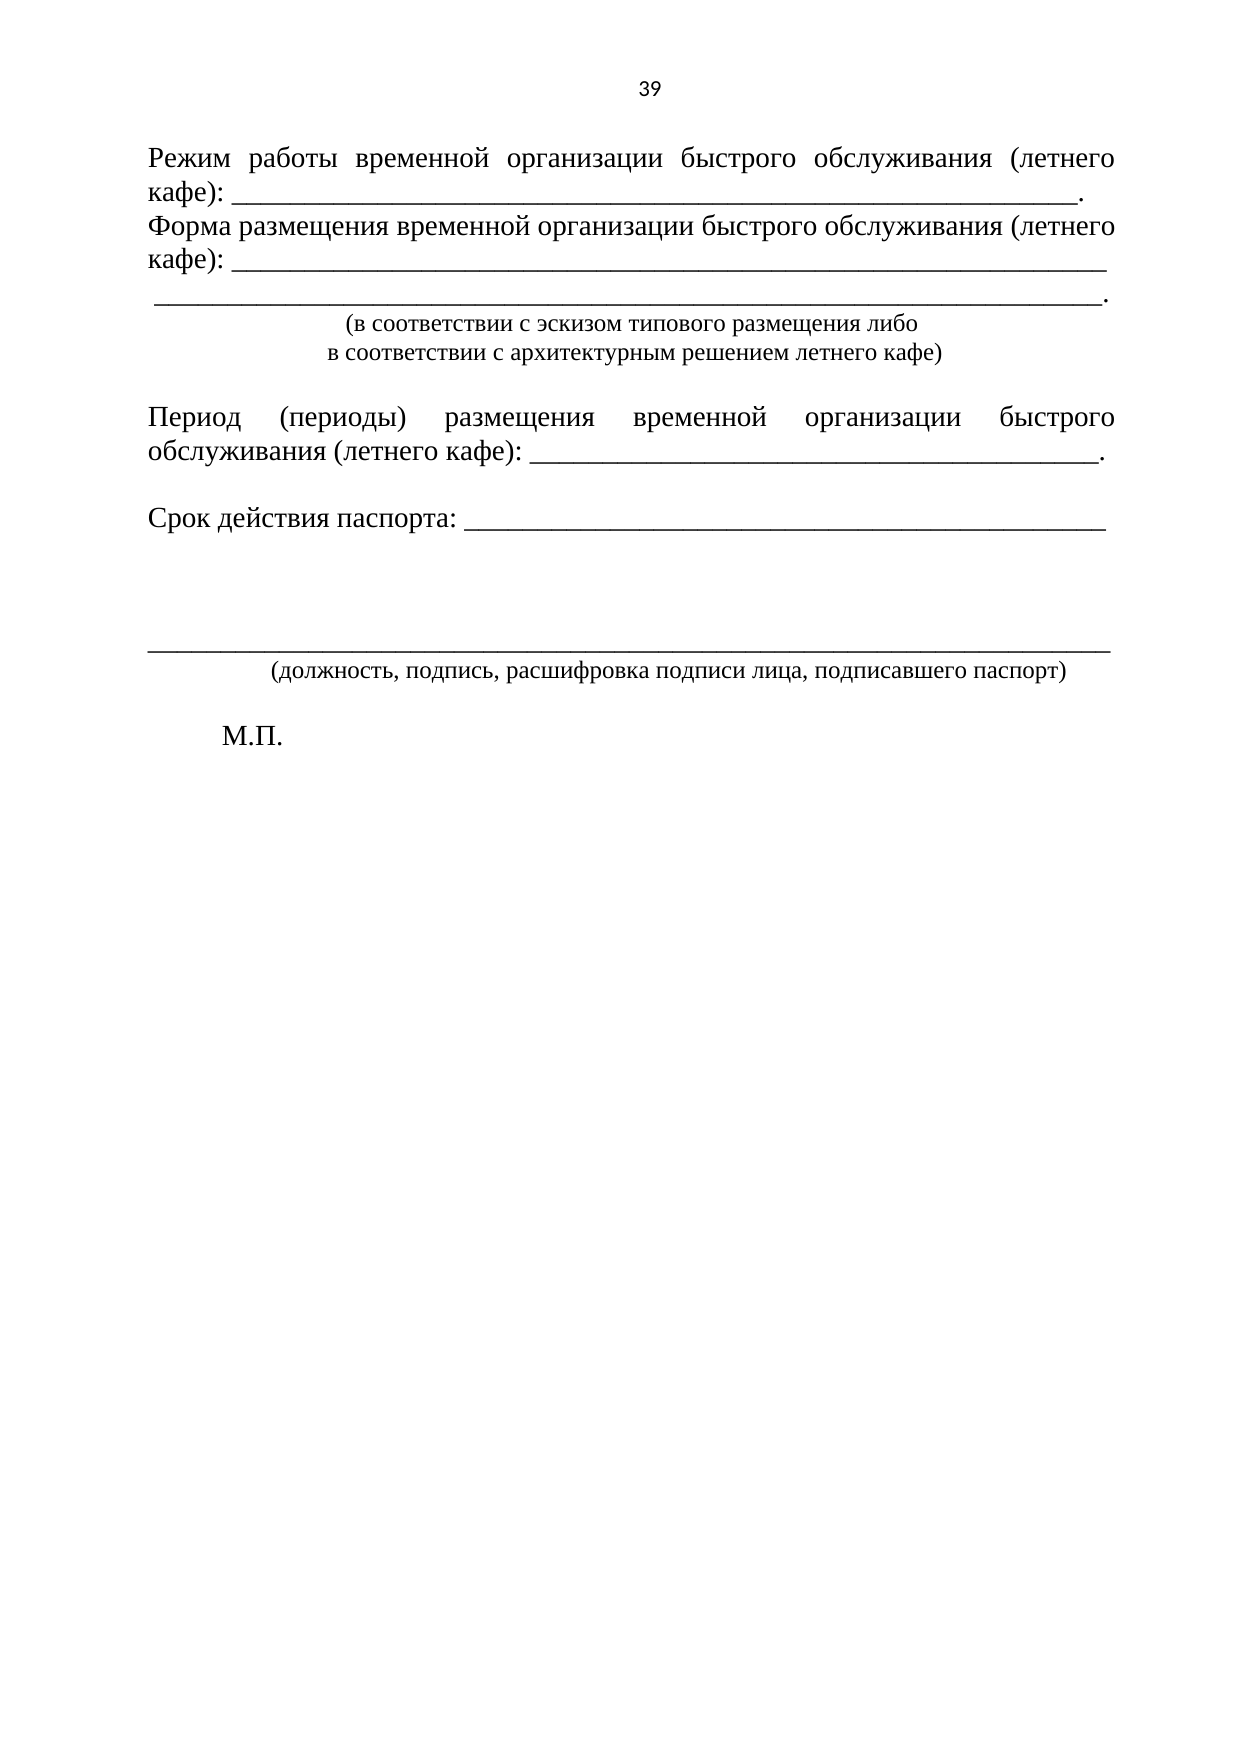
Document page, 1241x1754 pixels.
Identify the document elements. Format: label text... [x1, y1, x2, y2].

table_cell __________________________________________________________________ (должность, подпись, расшифровка подписи лица, подписавшего паспорт) М.П. [141, 544, 1122, 896]
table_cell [141, 130, 1122, 544]
